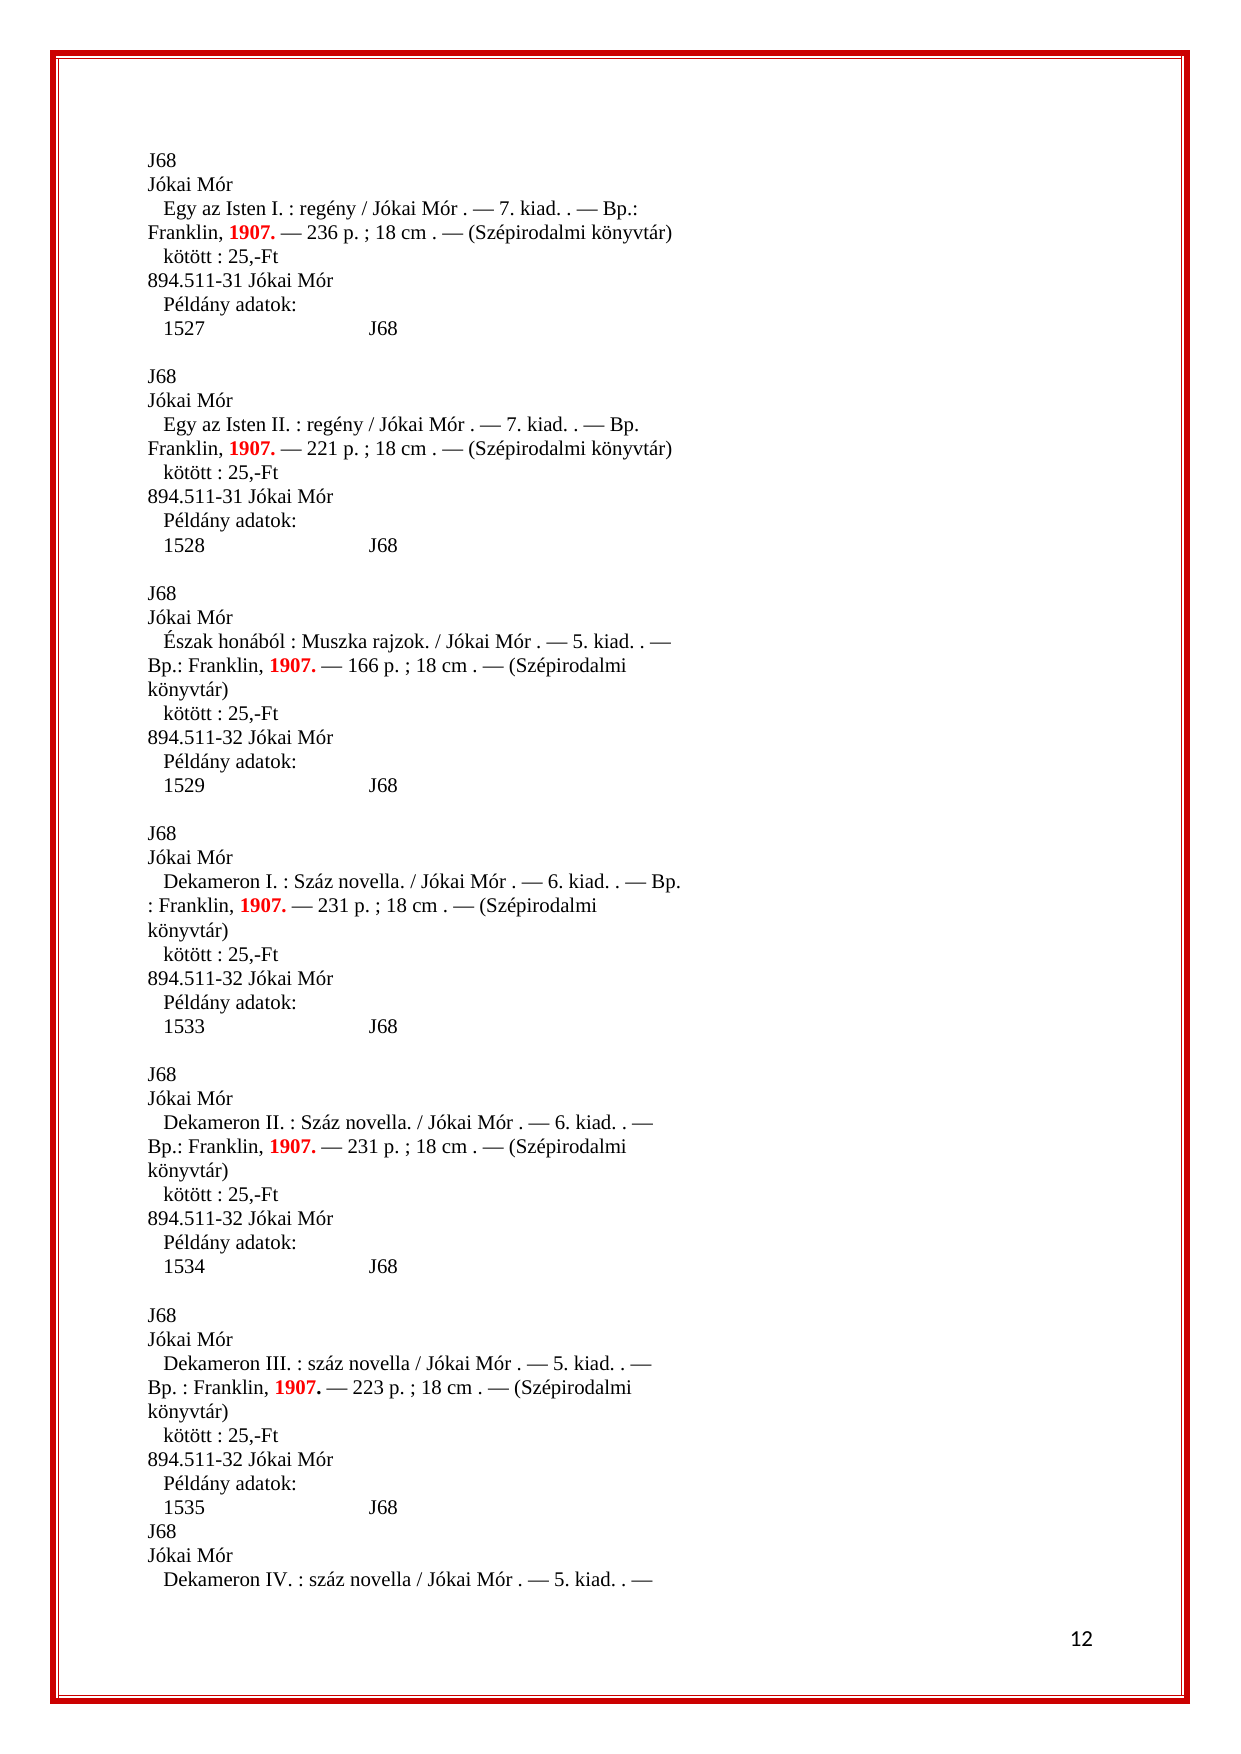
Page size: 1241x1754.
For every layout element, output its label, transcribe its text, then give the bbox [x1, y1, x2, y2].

text kötött : 25,-Ft [147, 942, 1093, 966]
text Észak honából : Muszka rajzok. / Jókai Mór . — 5. kiad. . — [147, 629, 1093, 653]
text : Franklin, 1907. — 231 p. ; 18 cm . — (Szépirodalmi [147, 893, 1093, 917]
text 894.511-32 Jókai Mór [147, 1206, 1093, 1230]
text Bp.: Franklin, 1907. — 166 p. ; 18 cm . — (Szépirodalmi [147, 653, 1093, 677]
text Példány adatok: [147, 749, 1093, 773]
text Példány adatok: [147, 1230, 1093, 1254]
text Jókai Mór [147, 1327, 1093, 1351]
text Dekameron III. : száz novella / Jókai Mór . — 5. kiad. . — [147, 1351, 1093, 1375]
text 894.511-32 Jókai Mór [147, 725, 1093, 749]
text Jókai Mór [147, 1543, 1093, 1567]
text Jókai Mór [147, 388, 1093, 412]
text Példány adatok: [147, 990, 1093, 1014]
text kötött : 25,-Ft [147, 1182, 1093, 1206]
text 894.511-31 Jókai Mór [147, 484, 1093, 508]
text 1533 J68 [147, 1014, 1093, 1038]
text J68 [147, 821, 1093, 845]
text Jókai Mór [147, 605, 1093, 629]
text Franklin, 1907. — 236 p. ; 18 cm . — (Szépirodalmi könyvtár) [147, 220, 1093, 244]
text Jókai Mór [147, 1086, 1093, 1110]
text 894.511-31 Jókai Mór [147, 268, 1093, 292]
text Jókai Mór [147, 845, 1093, 869]
text Dekameron IV. : száz novella / Jókai Mór . — 5. kiad. . — [147, 1567, 1093, 1591]
text 1534 J68 [147, 1254, 1093, 1278]
text 894.511-32 Jókai Mór [147, 966, 1093, 990]
text 1535 J68 [147, 1495, 1093, 1519]
text könyvtár) [147, 677, 1093, 701]
text 1529 J68 [147, 773, 1093, 797]
text J68 [147, 1519, 1093, 1543]
text Franklin, 1907. — 221 p. ; 18 cm . — (Szépirodalmi könyvtár) [147, 436, 1093, 460]
text 1527 J68 [147, 316, 1093, 340]
text Egy az Isten I. : regény / Jókai Mór . — 7. kiad. . — Bp.: [147, 196, 1093, 220]
text könyvtár) [147, 1158, 1093, 1182]
text 1528 J68 [147, 532, 1093, 557]
text kötött : 25,-Ft [147, 701, 1093, 725]
text Egy az Isten II. : regény / Jókai Mór . — 7. kiad. . — Bp. [147, 412, 1093, 436]
text kötött : 25,-Ft [147, 460, 1093, 484]
text kötött : 25,-Ft [147, 1423, 1093, 1447]
text J68 [147, 1302, 1093, 1327]
text Példány adatok: [147, 1471, 1093, 1495]
text J68 [147, 364, 1093, 388]
text J68 [147, 147, 1093, 172]
text Bp. : Franklin, 1907. — 223 p. ; 18 cm . — (Szépirodalmi [147, 1375, 1093, 1399]
text J68 [147, 1062, 1093, 1086]
text könyvtár) [147, 917, 1093, 942]
text Dekameron II. : Száz novella. / Jókai Mór . — 6. kiad. . — [147, 1110, 1093, 1134]
text Dekameron I. : Száz novella. / Jókai Mór . — 6. kiad. . — Bp. [147, 869, 1093, 893]
text kötött : 25,-Ft [147, 244, 1093, 268]
text Példány adatok: [147, 508, 1093, 532]
text J68 [147, 581, 1093, 605]
text Példány adatok: [147, 292, 1093, 316]
text Jókai Mór [147, 172, 1093, 196]
text 894.511-32 Jókai Mór [147, 1447, 1093, 1471]
text könyvtár) [147, 1399, 1093, 1423]
text Bp.: Franklin, 1907. — 231 p. ; 18 cm . — (Szépirodalmi [147, 1134, 1093, 1158]
